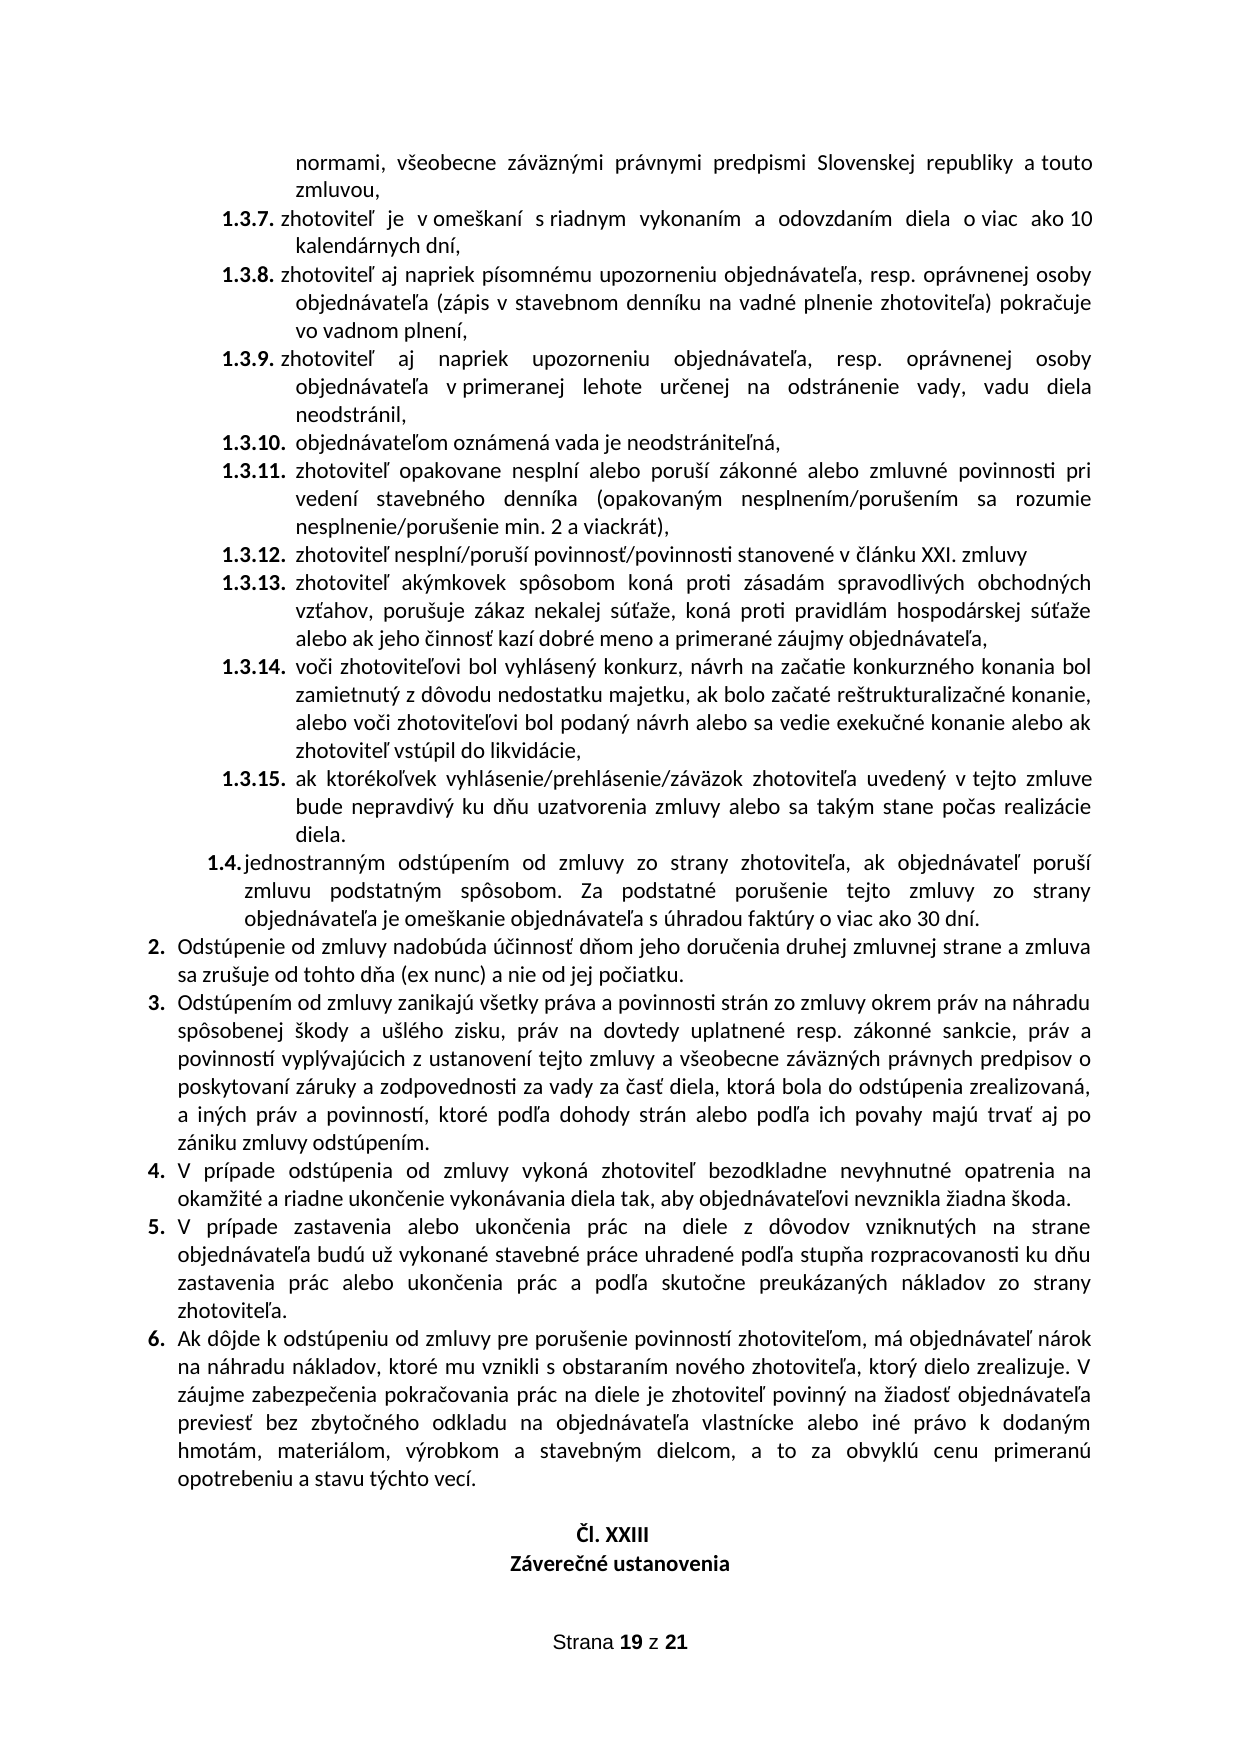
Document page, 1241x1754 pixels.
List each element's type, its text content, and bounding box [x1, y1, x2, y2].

list V prípade odstúpenia od zmluvy vykoná zhotoviteľ bezodkladne nevyhnutné opatrenia na okamžité a riadne ukončenie vykonávania diela tak, aby objednávateľovi nevznikla žiadna škoda. [148, 1156, 1093, 1212]
list zhotoviteľ aj napriek písomnému upozorneniu objednávateľa, resp. oprávnenej osoby objednávateľa (zápis v stavebnom denníku na vadné plnenie zhotoviteľa) pokračuje vo vadnom plnení, [221, 260, 1093, 344]
list zhotoviteľ akýmkovek spôsobom koná proti zásadám spravodlivých obchodných vzťahov, porušuje zákaz nekalej súťaže, koná proti pravidlám hospodárskej súťaže alebo ak jeho činnosť kazí dobré meno a primerané záujmy objednávateľa, [221, 568, 1093, 652]
list ak ktorékoľvek vyhlásenie/prehlásenie/záväzok zhotoviteľa uvedený v tejto zmluve bude nepravdivý ku dňu uzatvorenia zmluvy alebo sa takým stane počas realizácie diela. [221, 764, 1093, 848]
list voči zhotoviteľovi bol vyhlásený konkurz, návrh na začatie konkurzného konania bol zamietnutý z dôvodu nedostatku majetku, ak bolo začaté reštrukturalizačné konanie, alebo voči zhotoviteľovi bol podaný návrh alebo sa vedie exekučné konanie alebo ak zhotoviteľ vstúpil do likvidácie, [221, 652, 1093, 764]
list V prípade zastavenia alebo ukončenia prác na diele z dôvodov vzniknutých na strane objednávateľa budú už vykonané stavebné práce uhradené podľa stupňa rozpracovanosti ku dňu zastavenia prác alebo ukončenia prác a podľa skutočne preukázaných nákladov zo strany zhotoviteľa. [148, 1212, 1093, 1324]
list zhotoviteľ nesplní/poruší povinnosť/povinnosti stanovené v článku XXI. zmluvy [221, 540, 1093, 568]
list Odstúpenie od zmluvy nadobúda účinnosť dňom jeho doručenia druhej zmluvnej strane a zmluva sa zrušuje od tohto dňa (ex nunc) a nie od jej počiatku. [148, 932, 1093, 988]
list zhotoviteľ opakovane nesplní alebo poruší zákonné alebo zmluvné povinnosti pri vedení stavebného denníka (opakovaným nesplnením/porušením sa rozumie nesplnenie/porušenie min. 2 a viackrát), [221, 456, 1093, 540]
text Záverečné ustanovenia [148, 1549, 1093, 1577]
text Čl. XXIII [148, 1521, 1078, 1549]
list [221, 148, 1093, 204]
list jednostranným odstúpením od zmluvy zo strany zhotoviteľa, ak objednávateľ poruší zmluvu podstatným spôsobom. Za podstatné porušenie tejto zmluvy zo strany objednávateľa je omeškanie objednávateľa s úhradou faktúry o viac ako 30 dní. [207, 848, 1093, 932]
list objednávateľom oznámená vada je neodstrániteľná, [221, 428, 1093, 456]
list zhotoviteľ aj napriek upozorneniu objednávateľa, resp. oprávnenej osoby objednávateľa v primeranej lehote určenej na odstránenie vady, vadu diela neodstránil, [221, 344, 1093, 428]
list Ak dôjde k odstúpeniu od zmluvy pre porušenie povinností zhotoviteľom, má objednávateľ nárok na náhradu nákladov, ktoré mu vznikli s obstaraním nového zhotoviteľa, ktorý dielo zrealizuje. V záujme zabezpečenia pokračovania prác na diele je zhotoviteľ povinný na žiadosť objednávateľa previesť bez zbytočného odkladu na objednávateľa vlastnícke alebo iné právo k dodaným hmotám, materiálom, výrobkom a stavebným dielcom, a to za obvyklú cenu primeranú opotrebeniu a stavu týchto vecí. [148, 1324, 1093, 1493]
list Odstúpením od zmluvy zanikajú všetky práva a povinnosti strán zo zmluvy okrem práv na náhradu spôsobenej škody a ušlého zisku, práv na dovtedy uplatnené resp. zákonné sankcie, práv a povinností vyplývajúcich z ustanovení tejto zmluvy a všeobecne záväzných právnych predpisov o poskytovaní záruky a zodpovednosti za vady za časť diela, ktorá bola do odstúpenia zrealizovaná, a iných práv a povinností, ktoré podľa dohody strán alebo podľa ich povahy majú trvať aj po zániku zmluvy odstúpením. [148, 988, 1093, 1156]
list zhotoviteľ je v omeškaní s riadnym vykonaním a odovzdaním diela o viac ako 10 kalendárnych dní, [221, 204, 1093, 260]
